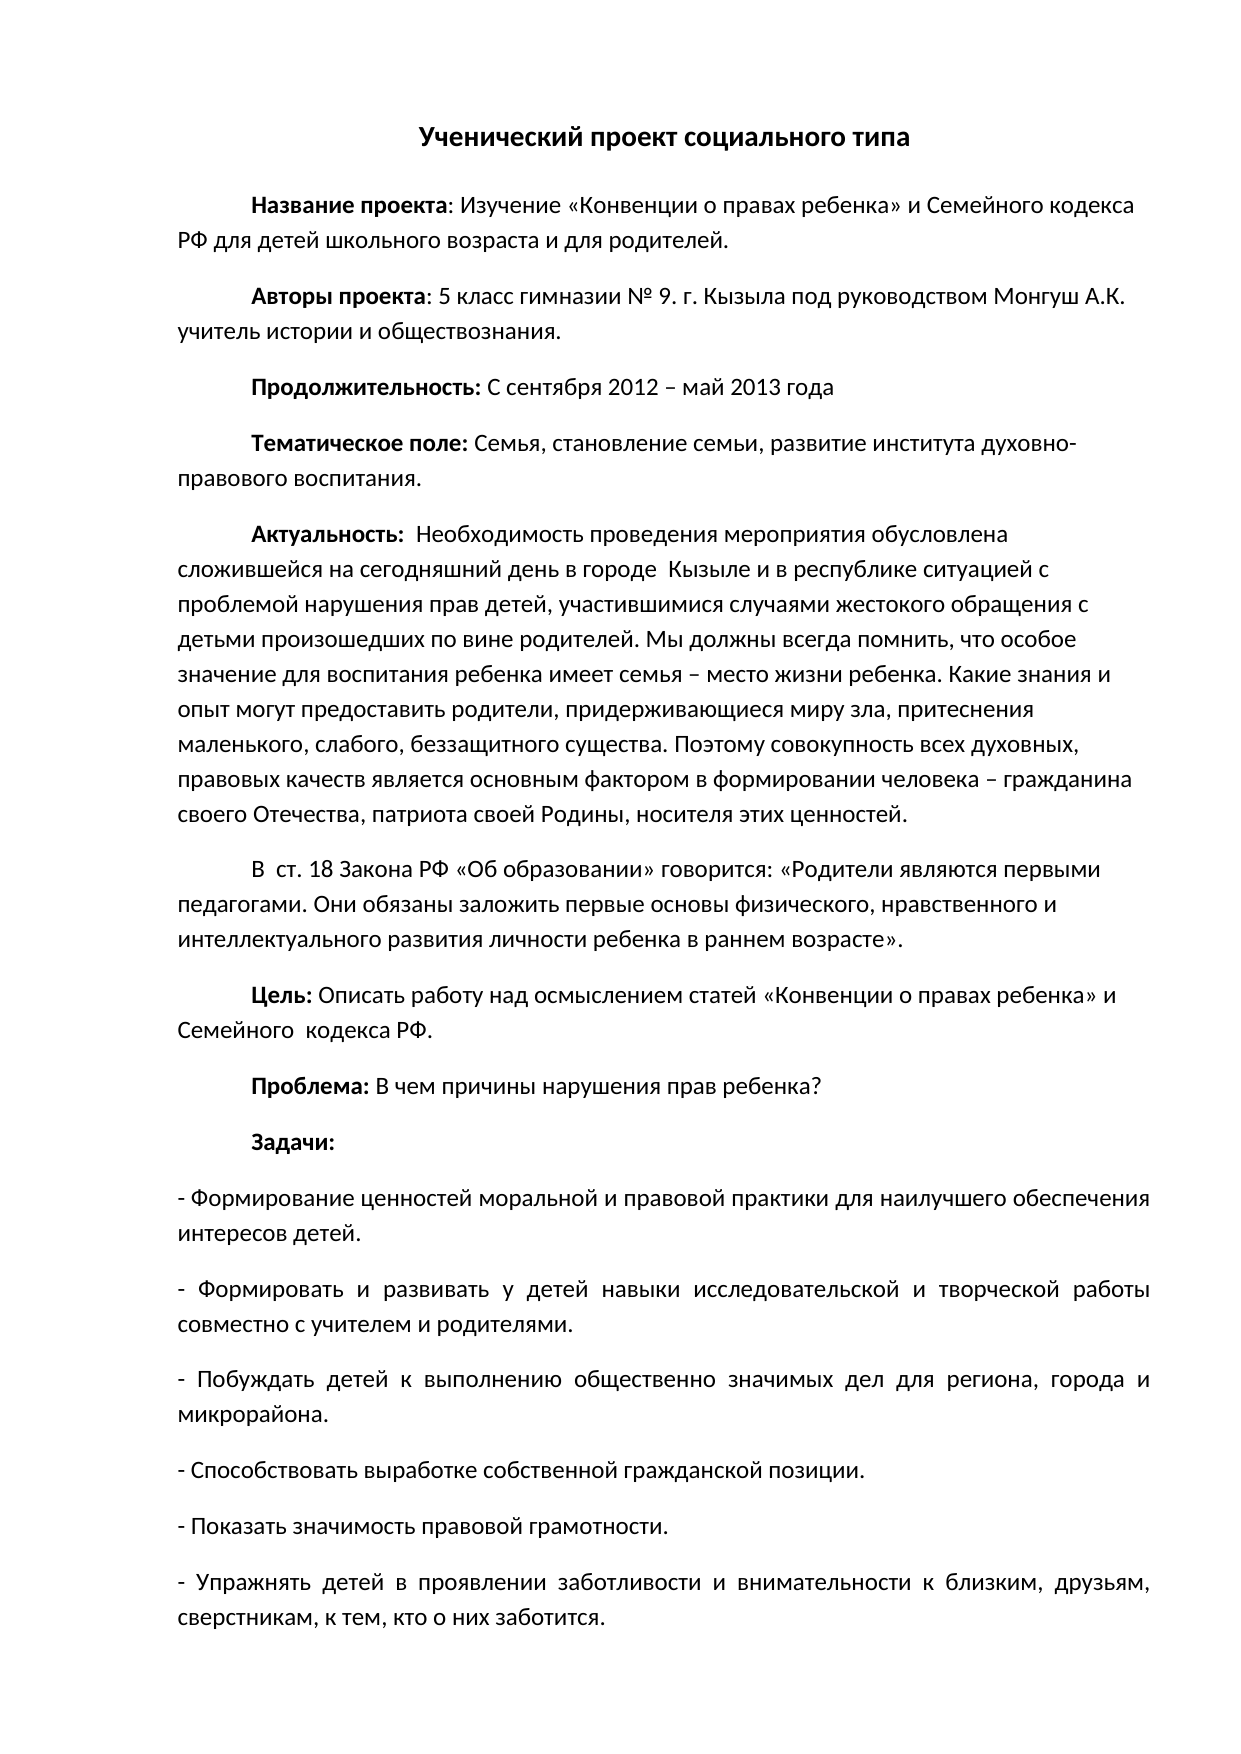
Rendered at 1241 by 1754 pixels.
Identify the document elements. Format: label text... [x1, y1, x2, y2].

text - Побуждать детей к выполнению общественно значимых дел для региона, города и микрорайона. [177, 1363, 1152, 1429]
text - Упражнять детей в проявлении заботливости и внимательности к близким, друзьям, сверстникам, к тем, кто о них заботится. [177, 1566, 1152, 1632]
text Цель: Описать работу над осмыслением статей «Конвенции о правах ребенка» и Семейного кодекса РФ. [177, 979, 1152, 1045]
text Авторы проекта: 5 класс гимназии № 9. г. Кызыла под руководством Монгуш А.К. учитель истории и обществознания. [177, 280, 1152, 346]
text Проблема: В чем причины нарушения прав ребенка? [177, 1070, 1152, 1101]
text - Формировать и развивать у детей навыки исследовательской и творческой работы совместно с учителем и родителями. [177, 1273, 1152, 1338]
text - Формирование ценностей моральной и правовой практики для наилучшего обеспечения интересов детей. [177, 1182, 1152, 1247]
text Ученический проект социального типа [177, 118, 1152, 154]
text Актуальность: Необходимость проведения мероприятия обусловлена сложившейся на сегодняшний день в городе Кызыле и в республике ситуацией с проблемой нарушения прав детей, участившимися случаями жестокого обращения с детьми произошедших по вине родителей. Мы должны всегда помнить, что особое значение для воспитания ребенка имеет семья – место жизни ребенка. Какие знания и опыт могут предоставить родители, придерживающиеся миру зла, притеснения маленького, слабого, беззащитного существа. Поэтому совокупность всех духовных, правовых качеств является основным фактором в формировании человека – гражданина своего Отечества, патриота своей Родины, носителя этих ценностей. [177, 518, 1152, 828]
text В ст. 18 Закона РФ «Об образовании» говорится: «Родители являются первыми педагогами. Они обязаны заложить первые основы физического, нравственного и интеллектуального развития личности ребенка в раннем возрасте». [177, 853, 1152, 954]
text Продолжительность: С сентября 2012 – май 2013 года [177, 371, 1152, 402]
text - Показать значимость правовой грамотности. [177, 1510, 1152, 1541]
text - Способствовать выработке собственной гражданской позиции. [177, 1454, 1152, 1485]
text Название проекта: Изучение «Конвенции о правах ребенка» и Семейного кодекса РФ для детей школьного возраста и для родителей. [177, 189, 1152, 255]
text Задачи: [177, 1126, 1152, 1157]
text Тематическое поле: Семья, становление семьи, развитие института духовно-правового воспитания. [177, 427, 1152, 492]
